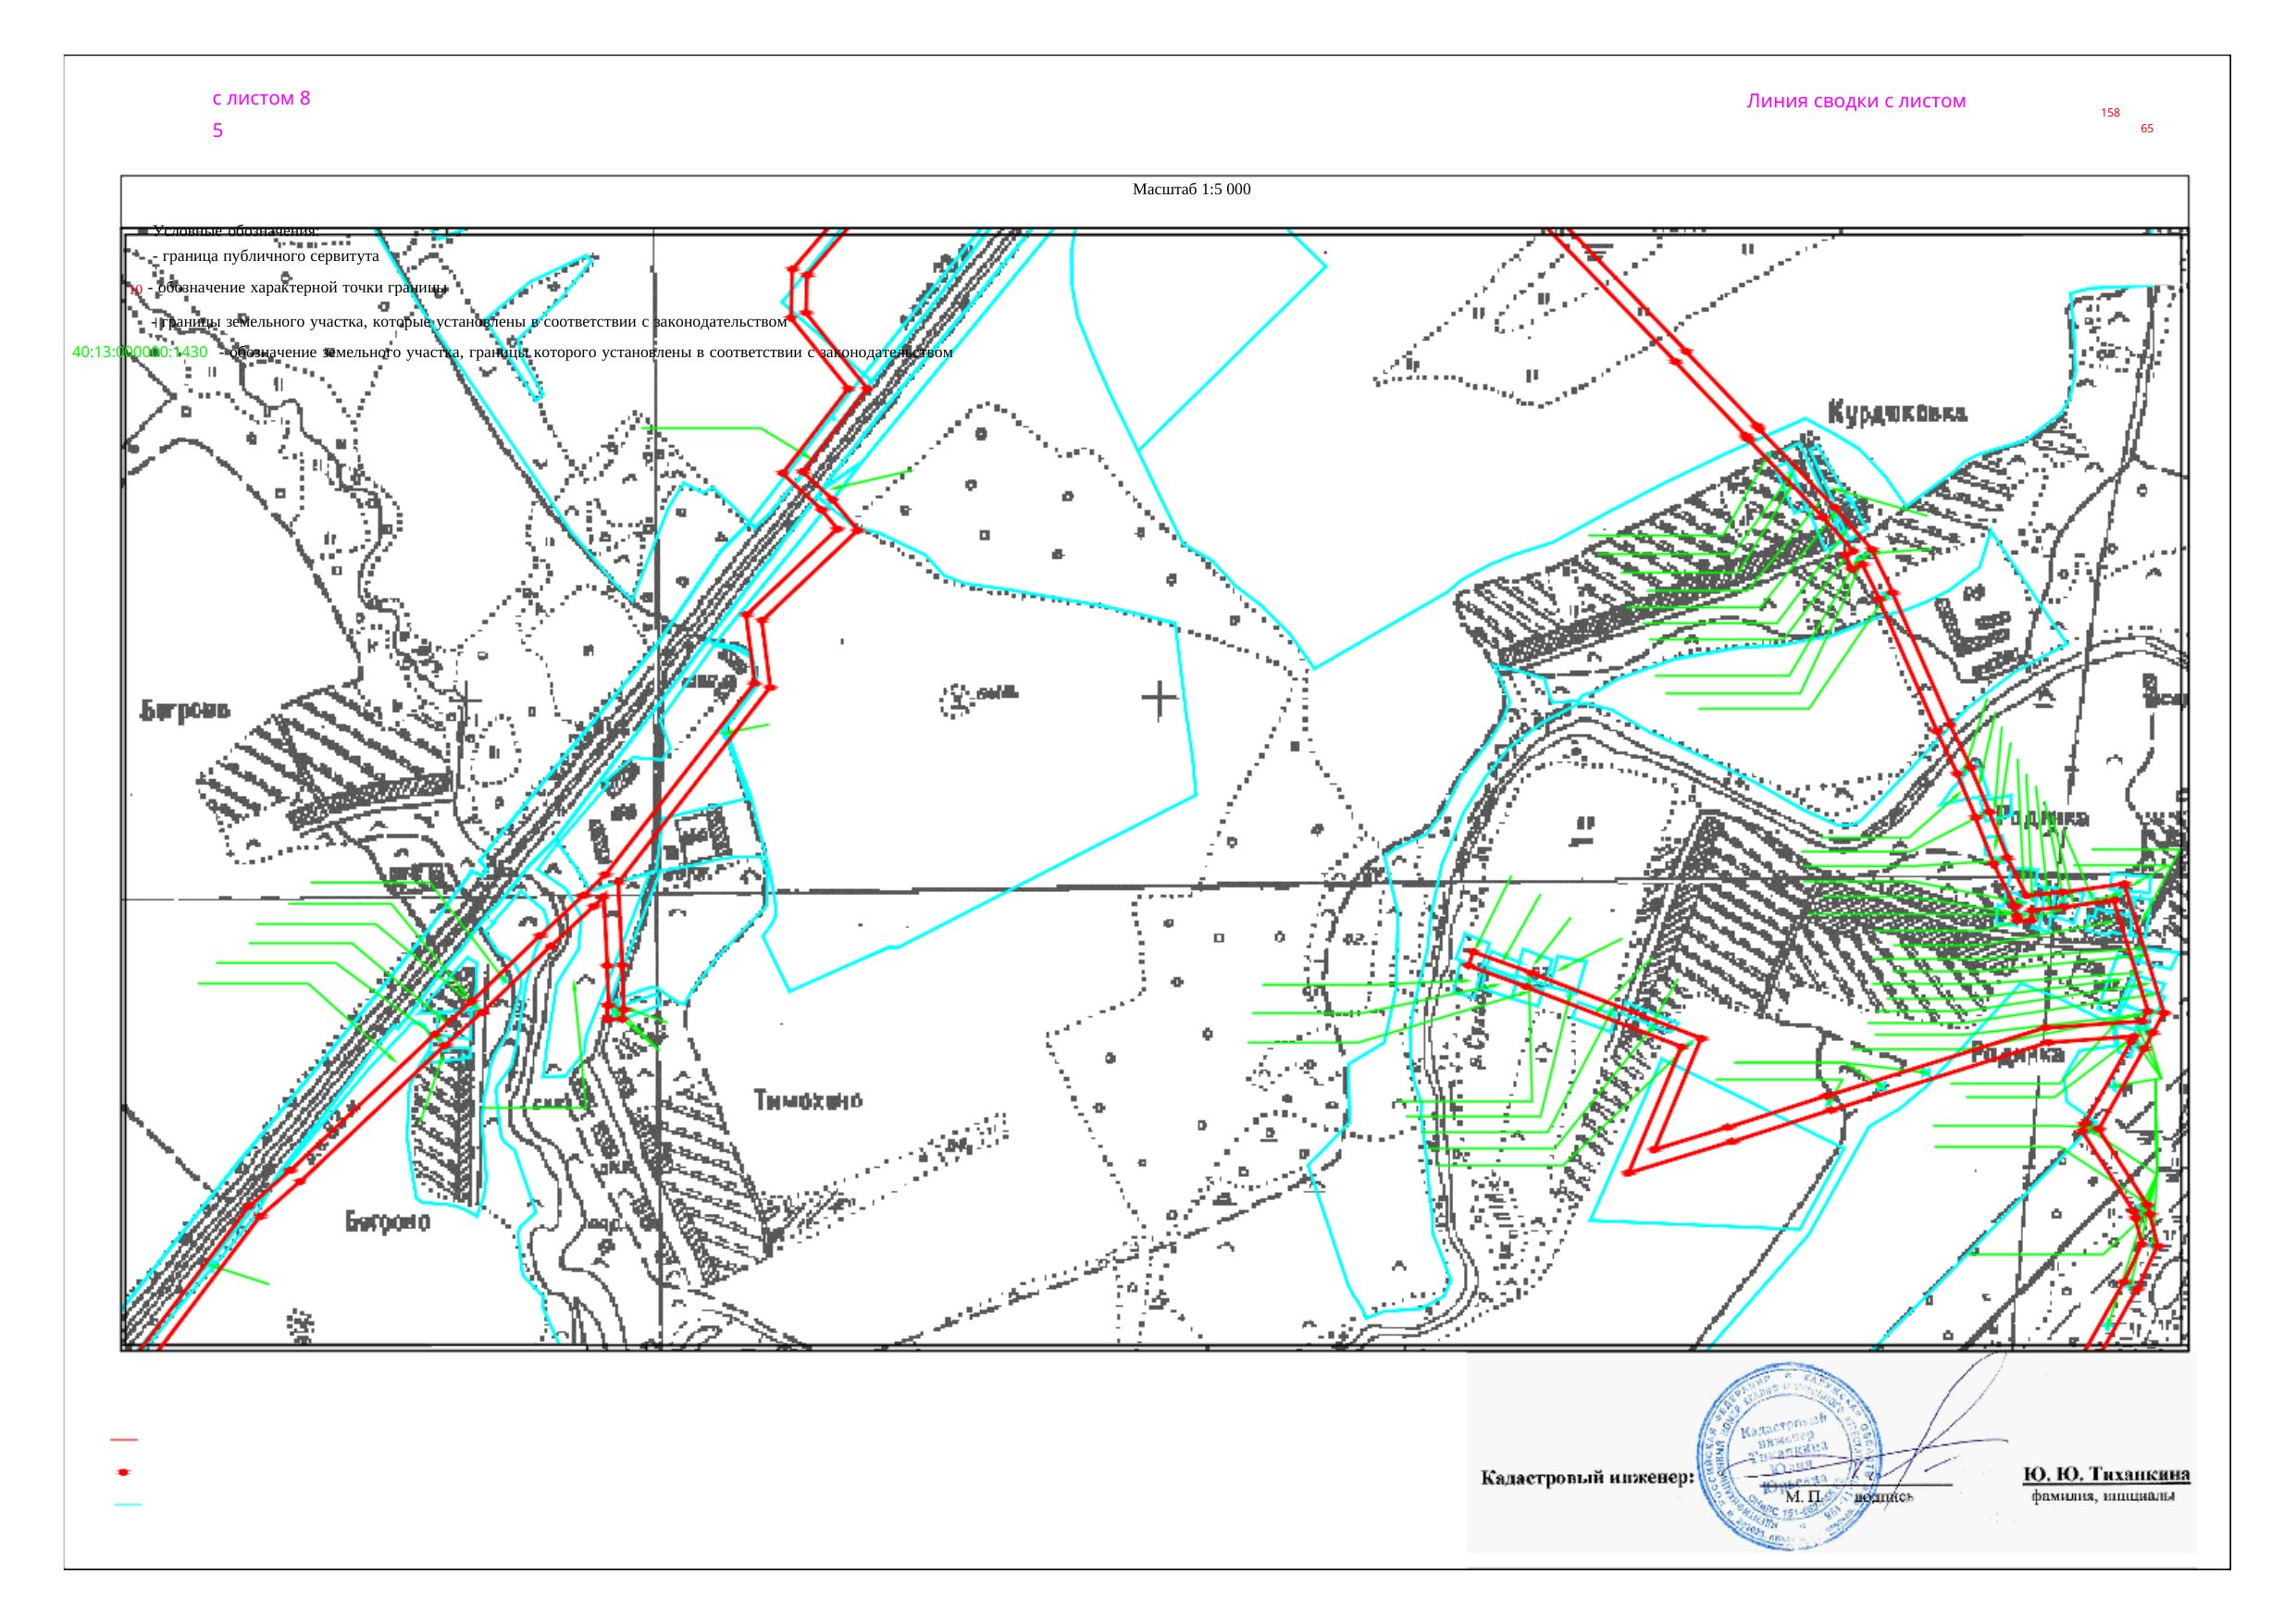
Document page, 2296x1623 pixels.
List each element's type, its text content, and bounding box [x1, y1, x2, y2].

text 10 - обозначение характерной точки границы [128, 278, 957, 299]
text - граница публичного сервитута [152, 246, 957, 266]
text 40:13:000000:1430 - обозначение земельного участка, границы которого установлены в соответствии с законодательством [72, 341, 957, 363]
picture [63, 55, 2231, 1570]
text Масштаб 1:5 000 [1133, 180, 2190, 198]
text 65 [2141, 120, 2190, 136]
subtitle Линия сводки с листом 8 Линия сводки с листом 5 [212, 85, 1968, 142]
text Условные обозначения: [152, 220, 957, 240]
text - границы земельного участка, которые установлены в соответствии с законодательством [151, 312, 957, 330]
text 158 [2101, 105, 2190, 120]
